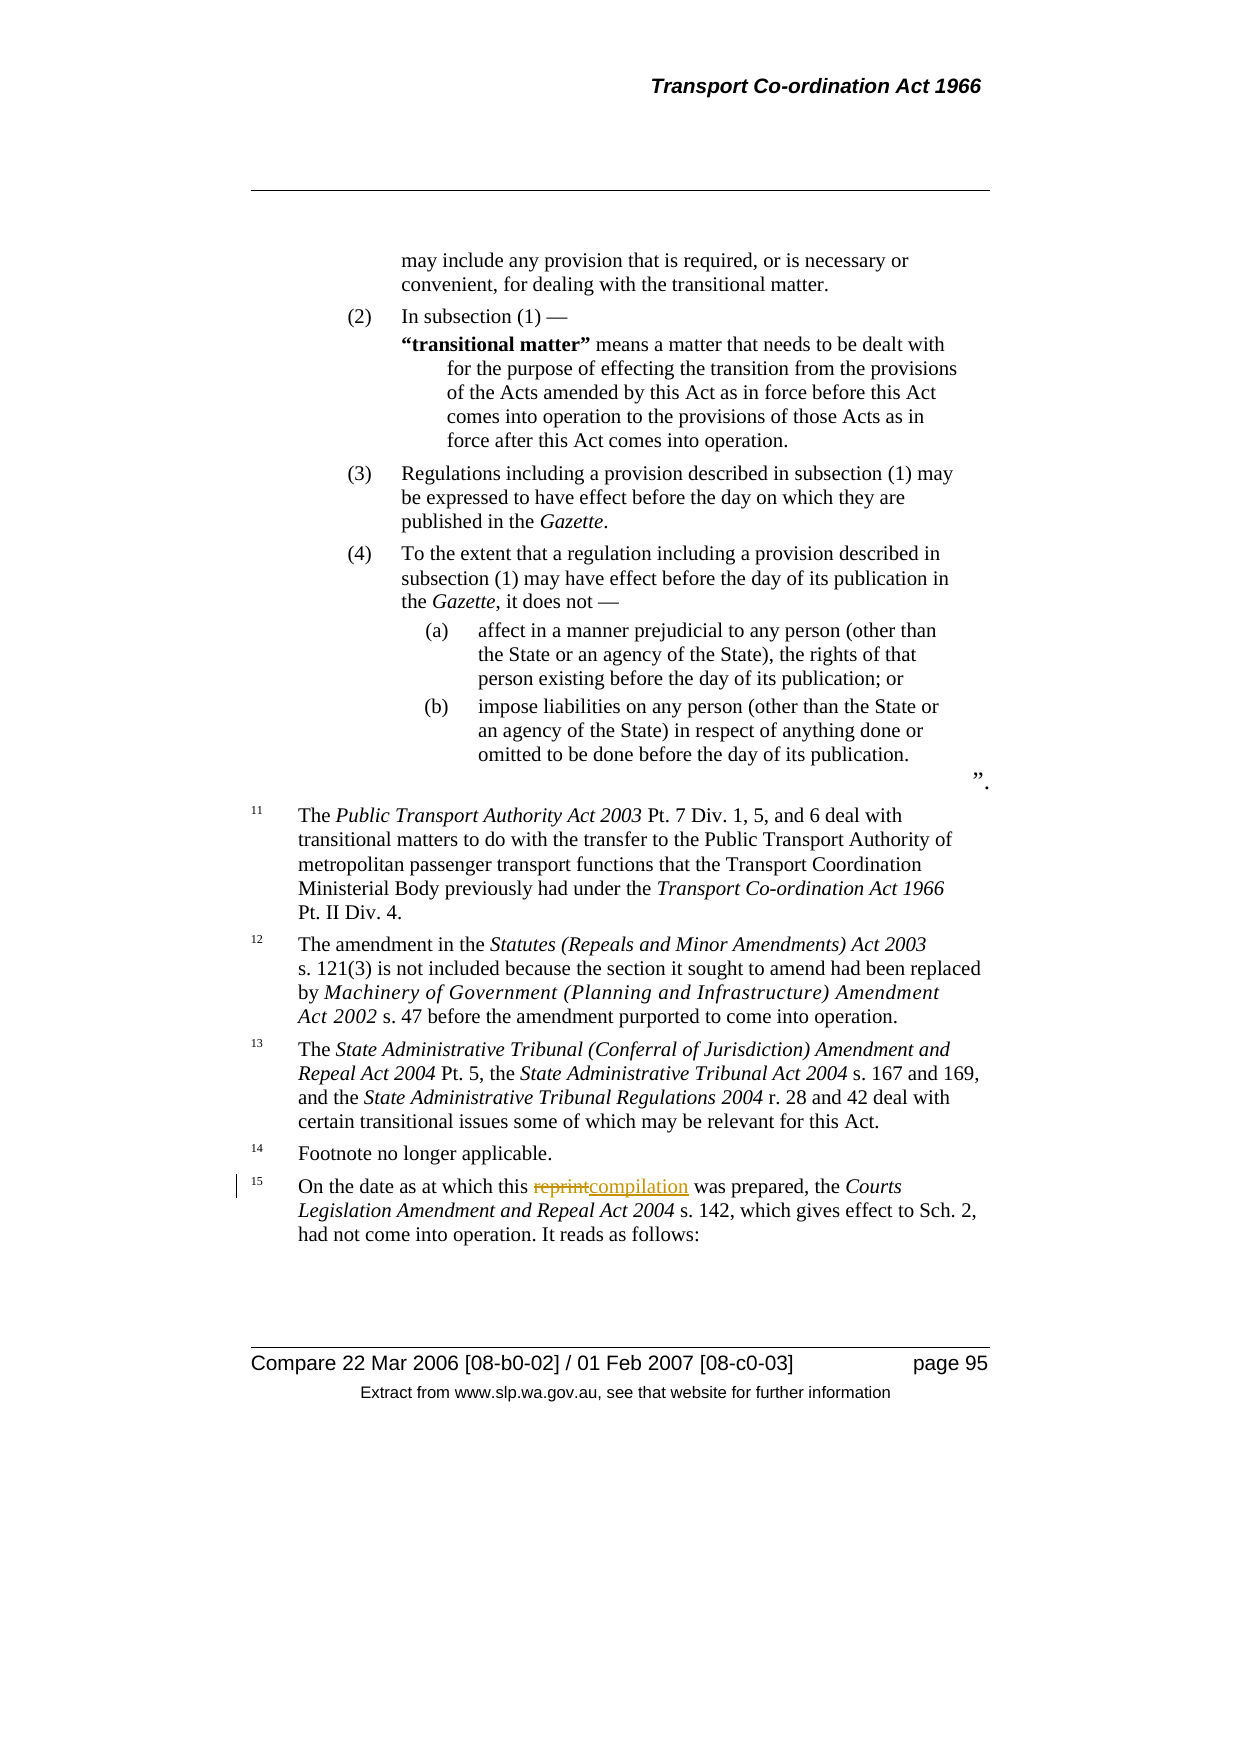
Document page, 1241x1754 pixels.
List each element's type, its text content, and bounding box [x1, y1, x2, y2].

text “transitional matter” means a matter that needs to be dealt with for the purpose of effecting the transition from the provisions of the Acts amended by this Act as in force before this Act comes into operation to the provisions of those Acts as in force after this Act comes into operation. [369, 332, 960, 452]
text (4) To the extent that a regulation including a provision described in subsection (1) may have effect before the day of its publication in the Gazette, it does not — [312, 541, 960, 613]
text (a) affect in a manner prejudicial to any person (other than the State or an agency of the State), the rights of that person existing before the day of its publication; or [389, 618, 960, 690]
text 13 The State Administrative Tribunal (Conferral of Jurisdiction) Amendment and Repeal Act 2004 Pt. 5, the State Administrative Tribunal Act 2004 s. 167 and 169, and the State Administrative Tribunal Regulations 2004 r. 28 and 42 deal with certain transitional issues some of which may be relevant for this Act. [251, 1037, 990, 1133]
text 12 The amendment in the Statutes (Repeals and Minor Amendments) Act 2003 s. 121(3) is not included because the section it sought to amend had been replaced by Machinery of Government (Planning and Infrastructure) Amendment Act 2002 s. 47 before the amendment purported to come into operation. [251, 932, 990, 1028]
text 11 The Public Transport Authority Act 2003 Pt. 7 Div. 1, 5, and 6 deal with transitional matters to do with the transfer to the Public Transport Authority of metropolitan passenger transport functions that the Transport Coordination Ministerial Body previously had under the Transport Co-ordination Act 1966 Pt. II Div. 4. [251, 803, 990, 924]
text (3) Regulations including a provision described in subsection (1) may be expressed to have effect before the day on which they are published in the Gazette. [312, 461, 960, 533]
text 14 Footnote no longer applicable. [251, 1141, 990, 1165]
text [312, 247, 960, 296]
text (2) In subsection (1) — [312, 304, 960, 328]
text 15 On the date as at which this was prepared, the Courts Legislation Amendment and Repeal Act 2004 s. 142, which gives effect to Sch. 2, had not come into operation. It reads as follows: [251, 1173, 990, 1246]
text (b) impose liabilities on any person (other than the State or an agency of the State) in respect of anything done or omitted to be done before the day of its publication. [389, 694, 960, 766]
text ”. [251, 766, 990, 795]
